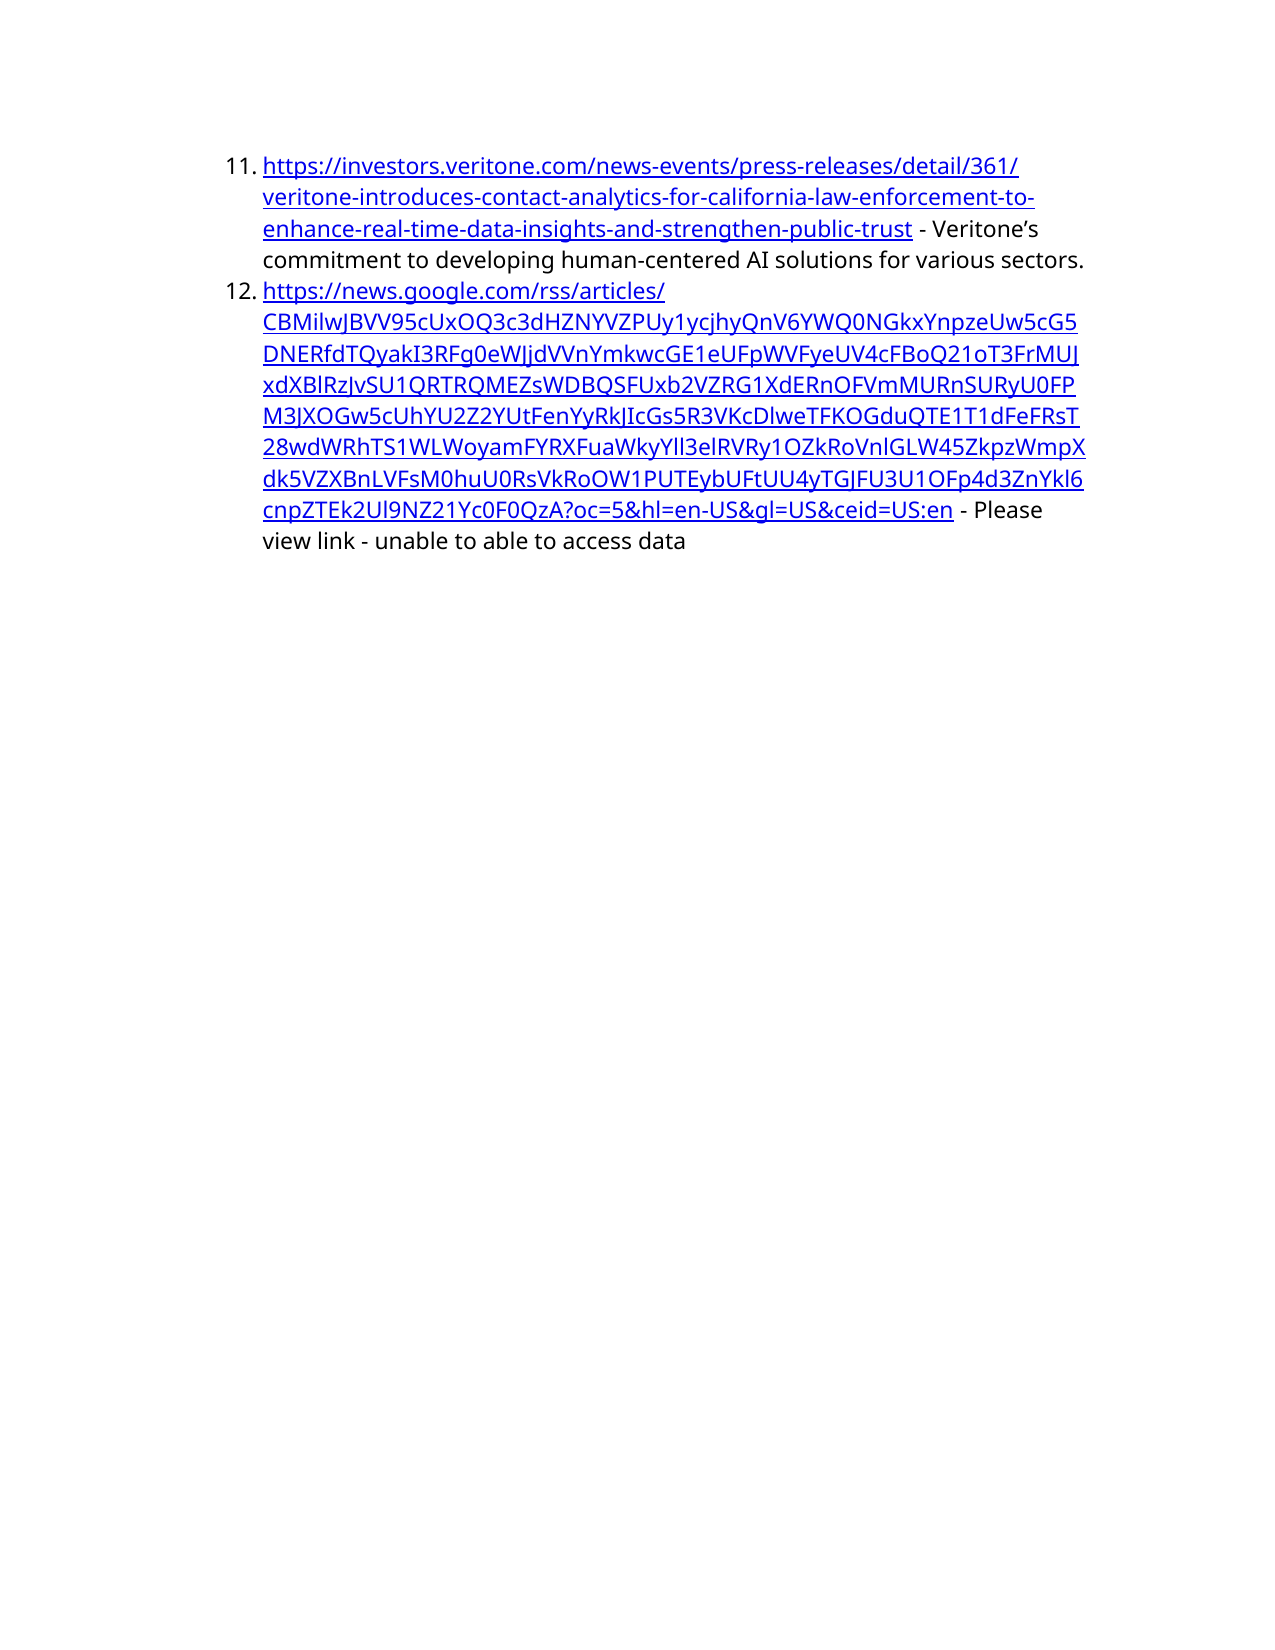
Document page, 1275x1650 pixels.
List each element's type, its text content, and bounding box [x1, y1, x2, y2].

list https://investors.veritone.com/news-events/press-releases/detail/361/veritone-introduces-contact-analytics-for-california-law-enforcement-to-enhance-real-time-data-insights-and-strengthen-public-trust - Veritone’s commitment to developing human-centered AI solutions for various sectors. [225, 150, 1087, 275]
list https://news.google.com/rss/articles/CBMilwJBVV95cUxOQ3c3dHZNYVZPUy1ycjhyQnV6YWQ0NGkxYnpzeUw5cG5DNERfdTQyakI3RFg0eWJjdVVnYmkwcGE1eUFpWVFyeUV4cFBoQ21oT3FrMUJxdXBlRzJvSU1QRTRQMEZsWDBQSFUxb2VZRG1XdERnOFVmMURnSURyU0FPM3JXOGw5cUhYU2Z2YUtFenYyRkJIcGs5R3VKcDlweTFKOGduQTE1T1dFeFRsT28wdWRhTS1WLWoyamFYRXFuaWkyYll3elRVRy1OZkRoVnlGLW45ZkpzWmpXdk5VZXBnLVFsM0huU0RsVkRoOW1PUTEybUFtUU4yTGJFU3U1OFp4d3ZnYkl6cnpZTEk2Ul9NZ21Yc0F0QzA?oc=5&hl=en-US&gl=US&ceid=US:en - Please view link - unable to able to access data [225, 275, 1087, 556]
